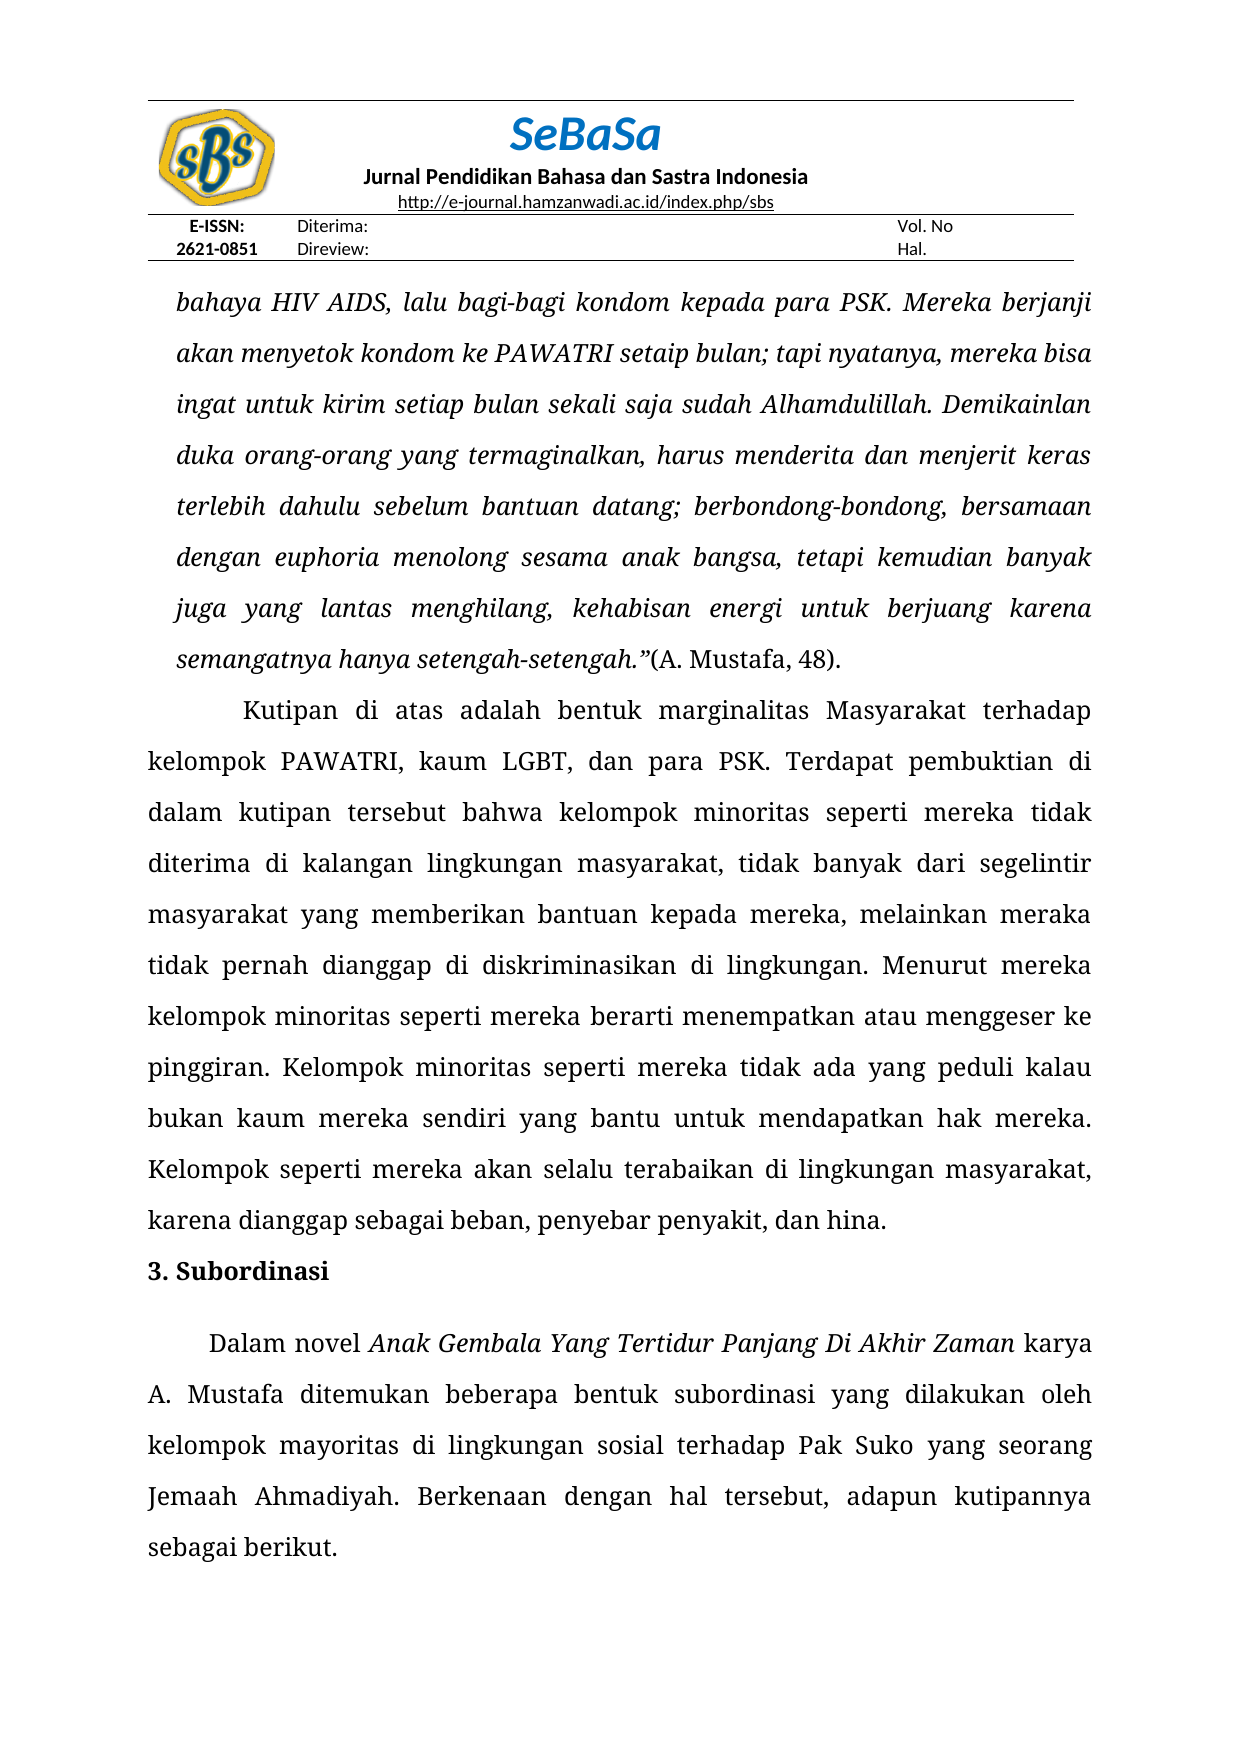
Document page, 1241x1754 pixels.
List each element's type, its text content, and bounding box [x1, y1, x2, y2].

text Kutipan di atas adalah bentuk marginalitas Masyarakat terhadap kelompok PAWATRI, kaum LGBT, dan para PSK. Terdapat pembuktian di dalam kutipan tersebut bahwa kelompok minoritas seperti mereka tidak diterima di kalangan lingkungan masyarakat, tidak banyak dari segelintir masyarakat yang memberikan bantuan kepada mereka, melainkan meraka tidak pernah dianggap di diskriminasikan di lingkungan. Menurut mereka kelompok minoritas seperti mereka berarti menempatkan atau menggeser ke pinggiran. Kelompok minoritas seperti mereka tidak ada yang peduli kalau bukan kaum mereka sendiri yang bantu untuk mendapatkan hak mereka. Kelompok seperti mereka akan selalu terabaikan di lingkungan masyarakat, karena dianggap sebagai beban, penyebar penyakit, dan hina. [148, 693, 1092, 1237]
picture [158, 109, 275, 206]
text Dalam novel Anak Gembala Yang Tertidur Panjang Di Akhir Zaman karya A. Mustafa ditemukan beberapa bentuk subordinasi yang dilakukan oleh kelompok mayoritas di lingkungan sosial terhadap Pak Suko yang seorang Jemaah Ahmadiyah. Berkenaan dengan hal tersebut, adapun kutipannya sebagai berikut. [148, 1326, 1092, 1564]
list Subordinasi [148, 1254, 1092, 1288]
